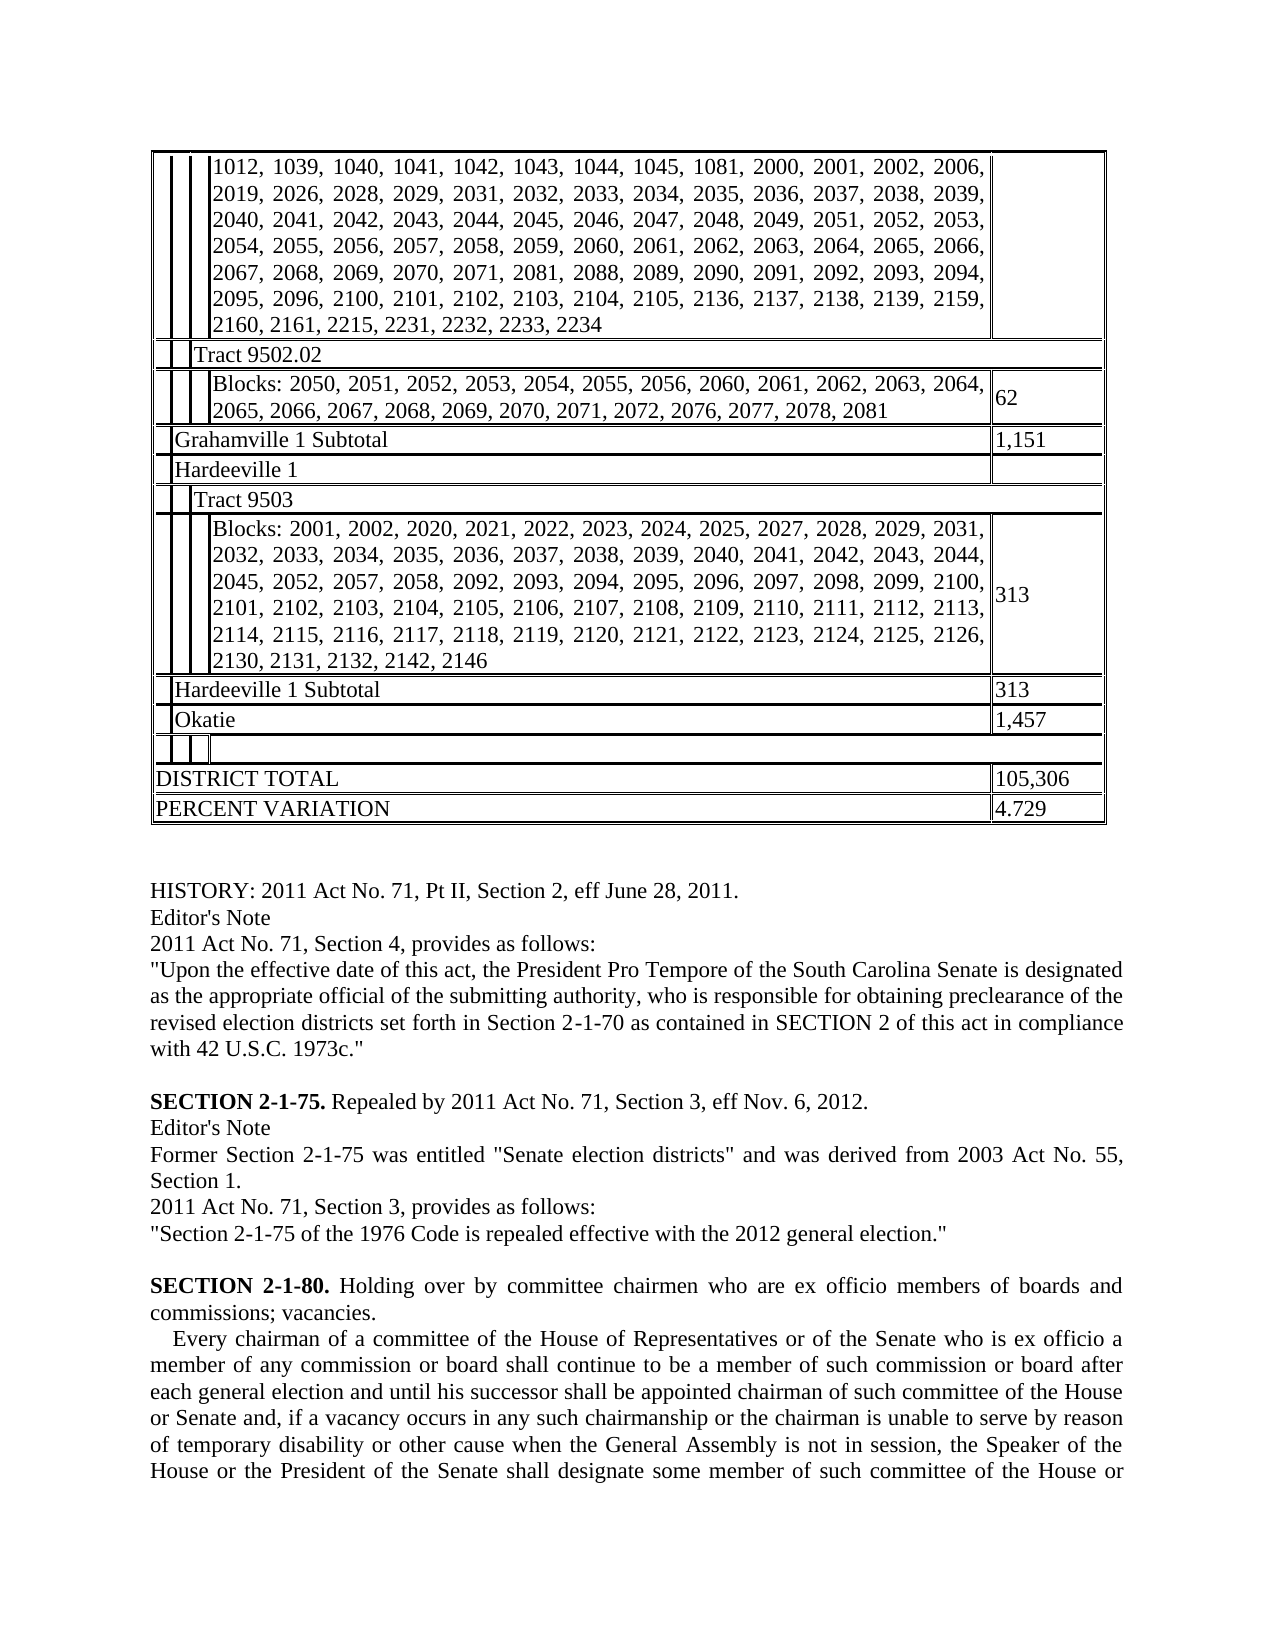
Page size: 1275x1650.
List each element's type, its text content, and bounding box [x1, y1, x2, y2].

text "Upon the effective date of this act, the President Pro Tempore of the South Carolina Senate is designated as the appropriate official of the submitting authority, who is responsible for obtaining preclearance of the revised election districts set forth in Section 2-1-70 as contained in SECTION 2 of this act in compliance with 42 U.S.C. 1973c." [150, 956, 1125, 1062]
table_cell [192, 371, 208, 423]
text "Section 2-1-75 of the 1976 Code is repealed effective with the 2012 general election." [150, 1220, 1125, 1246]
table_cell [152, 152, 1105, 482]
text Editor's Note [150, 1114, 1125, 1141]
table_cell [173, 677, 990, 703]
text SECTION 2-1-80. Holding over by committee chairmen who are ex officio members of boards and commissions; vacancies. [150, 1272, 1125, 1325]
text SECTION 2-1-75. Repealed by 2011 Act No. 71, Section 3, eff Nov. 6, 2012. [150, 1088, 1125, 1114]
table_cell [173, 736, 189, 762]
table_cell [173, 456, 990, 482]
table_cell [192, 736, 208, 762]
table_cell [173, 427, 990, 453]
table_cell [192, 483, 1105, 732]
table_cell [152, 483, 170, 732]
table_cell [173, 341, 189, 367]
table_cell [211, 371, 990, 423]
text HISTORY: 2011 Act No. 71, Pt II, Section 2, eff June 28, 2011. [150, 877, 1125, 903]
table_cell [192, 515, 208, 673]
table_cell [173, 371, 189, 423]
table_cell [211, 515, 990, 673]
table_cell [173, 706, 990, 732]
text Former Section 2-1-75 was entitled "Senate election districts" and was derived from 2003 Act No. 55, Section 1. [150, 1141, 1125, 1193]
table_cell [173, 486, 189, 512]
text 2011 Act No. 71, Section 3, provides as follows: [150, 1193, 1125, 1220]
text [150, 1325, 1125, 1483]
text Editor's Note [150, 903, 1125, 930]
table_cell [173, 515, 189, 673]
text 2011 Act No. 71, Section 4, provides as follows: [150, 930, 1125, 956]
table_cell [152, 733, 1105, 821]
